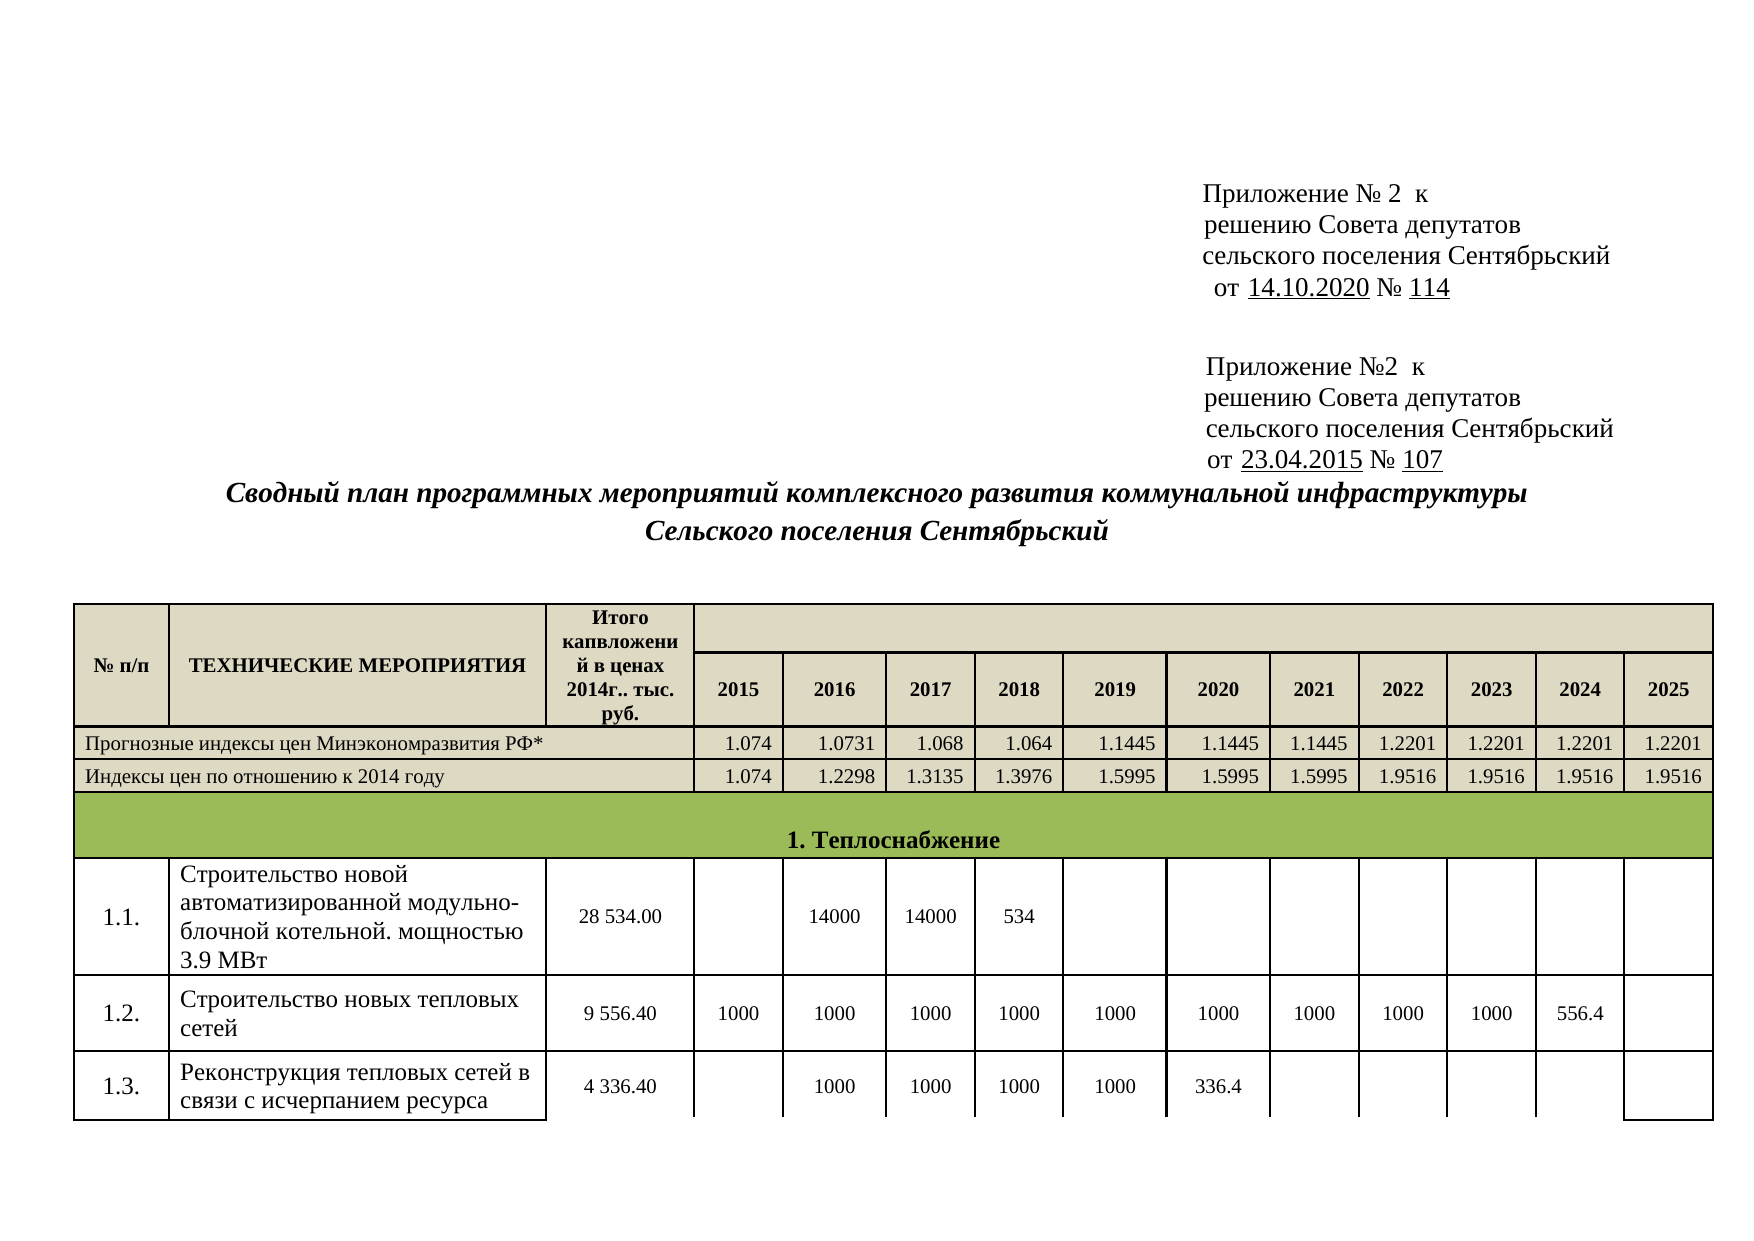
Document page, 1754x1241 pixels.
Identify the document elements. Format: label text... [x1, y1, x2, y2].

table_cell 1.2. [75, 976, 168, 1050]
table_cell Строительство новых тепловых сетей [170, 976, 545, 1050]
table_cell Реконструкция тепловых сетей в связи с исчерпанием ресурса [170, 1052, 545, 1119]
table_cell 2023 [1448, 654, 1535, 725]
table_cell 1. Теплоснабжение [75, 822, 1712, 857]
table_cell 2018 [976, 654, 1062, 725]
table_cell [1447, 1052, 1536, 1119]
table_cell [1625, 976, 1712, 1050]
text решению Совета депутатов [118, 208, 1636, 239]
table_cell 1000 [976, 976, 1062, 1050]
table_cell [1359, 1052, 1447, 1119]
text сельского поселения Сентябрьский [118, 412, 1636, 444]
table_cell 2021 [1271, 654, 1358, 725]
table_cell 2015 [695, 654, 782, 725]
table_cell 1.5995 [1168, 760, 1269, 791]
table_cell 14000 [887, 859, 974, 974]
table_cell 1000 [783, 1052, 886, 1119]
table_header ТЕХНИЧЕСКИЕ МЕРОПРИЯТИЯ [170, 605, 545, 725]
table_cell [1536, 1052, 1623, 1119]
table_cell 336.4 [1166, 1052, 1270, 1119]
text Сельского поселения Сентябрьский [118, 513, 1636, 547]
table_cell 1.1445 [1168, 728, 1269, 758]
table_cell [1625, 859, 1712, 974]
text от 23.04.2015 № 107 [118, 444, 1636, 475]
table_cell 1.1445 [1064, 728, 1165, 758]
table_cell [1448, 859, 1535, 974]
table_header Итого капвложений в ценах 2014г.. тыс. руб. [547, 605, 693, 725]
table_cell 1000 [1064, 976, 1165, 1050]
table_cell 1.2201 [1625, 728, 1712, 758]
table_cell 1000 [1063, 1052, 1166, 1119]
table_cell 1.3. [75, 1052, 168, 1119]
table_cell 534 [976, 859, 1062, 974]
table_cell 1.2201 [1448, 728, 1535, 758]
table_cell [1271, 859, 1358, 974]
table_cell 1.1445 [1271, 728, 1358, 758]
table_cell 28 534.00 [547, 859, 693, 974]
text сельского поселения Сентябрьский [118, 239, 1636, 271]
text от 14.10.2020 № 114 [118, 271, 1636, 302]
table_cell 4 336.40 [547, 1052, 694, 1119]
table_cell Индексы цен по отношению к 2014 году [75, 760, 693, 791]
table_cell 1.1. [75, 859, 168, 974]
table_cell 1000 [1360, 976, 1446, 1050]
table_cell 1.0731 [784, 728, 885, 758]
table_cell 1.2201 [1537, 728, 1623, 758]
table_cell [1168, 859, 1269, 974]
table_cell 2017 [887, 654, 974, 725]
table_cell Строительство новой автоматизированной модульно-блочной котельной. мощностью 3.9 МВт [170, 859, 545, 974]
table_cell 2022 [1360, 654, 1446, 725]
table_cell 1.9516 [1625, 760, 1712, 791]
table_cell [1537, 859, 1623, 974]
table_cell 1000 [695, 976, 782, 1050]
table_cell 1.074 [695, 728, 782, 758]
text решению Совета депутатов [118, 381, 1636, 412]
table_cell 1000 [975, 1052, 1063, 1119]
table_cell 556.4 [1537, 976, 1623, 1050]
table_cell 2016 [784, 654, 885, 725]
table_cell 1000 [1168, 976, 1269, 1050]
table_cell [75, 793, 1712, 822]
table_header [695, 605, 1712, 651]
table_cell 1000 [784, 976, 885, 1050]
table_header № п/п [75, 605, 168, 725]
table_cell 2019 [1064, 654, 1165, 725]
table_cell 1.2298 [784, 760, 885, 791]
table_cell 1000 [1448, 976, 1535, 1050]
table_cell [1625, 1052, 1712, 1119]
table_cell [1064, 859, 1165, 974]
table_cell 1.068 [887, 728, 974, 758]
table_cell 1.5995 [1064, 760, 1165, 791]
table_cell 1.074 [695, 760, 782, 791]
table_cell 1.064 [976, 728, 1062, 758]
table_cell 1000 [1271, 976, 1358, 1050]
table_cell 9 556.40 [547, 976, 693, 1050]
table_cell [1360, 859, 1446, 974]
table_cell 14000 [784, 859, 885, 974]
table_cell 1000 [886, 1052, 974, 1119]
text Приложение №2 к [118, 350, 1636, 381]
table_cell 1.9516 [1537, 760, 1623, 791]
table_cell [1270, 1052, 1358, 1119]
table_cell 2020 [1168, 654, 1269, 725]
table_cell 1.2201 [1360, 728, 1446, 758]
table_cell [695, 859, 782, 974]
text Сводный план программных мероприятий комплексного развития коммунальной инфраструктуры [118, 475, 1636, 508]
table_cell 1.5995 [1271, 760, 1358, 791]
table_cell 2024 [1537, 654, 1623, 725]
table_cell 1.3135 [887, 760, 974, 791]
table_cell [694, 1052, 783, 1119]
table_cell 1.9516 [1448, 760, 1535, 791]
table_cell 1000 [887, 976, 974, 1050]
text Приложение № 2 к [118, 177, 1636, 208]
table_cell 1.3976 [976, 760, 1062, 791]
table_cell 2025 [1625, 654, 1712, 725]
table_cell 1.9516 [1360, 760, 1446, 791]
table_cell Прогнозные индексы цен Минэкономразвития РФ* [75, 728, 693, 758]
